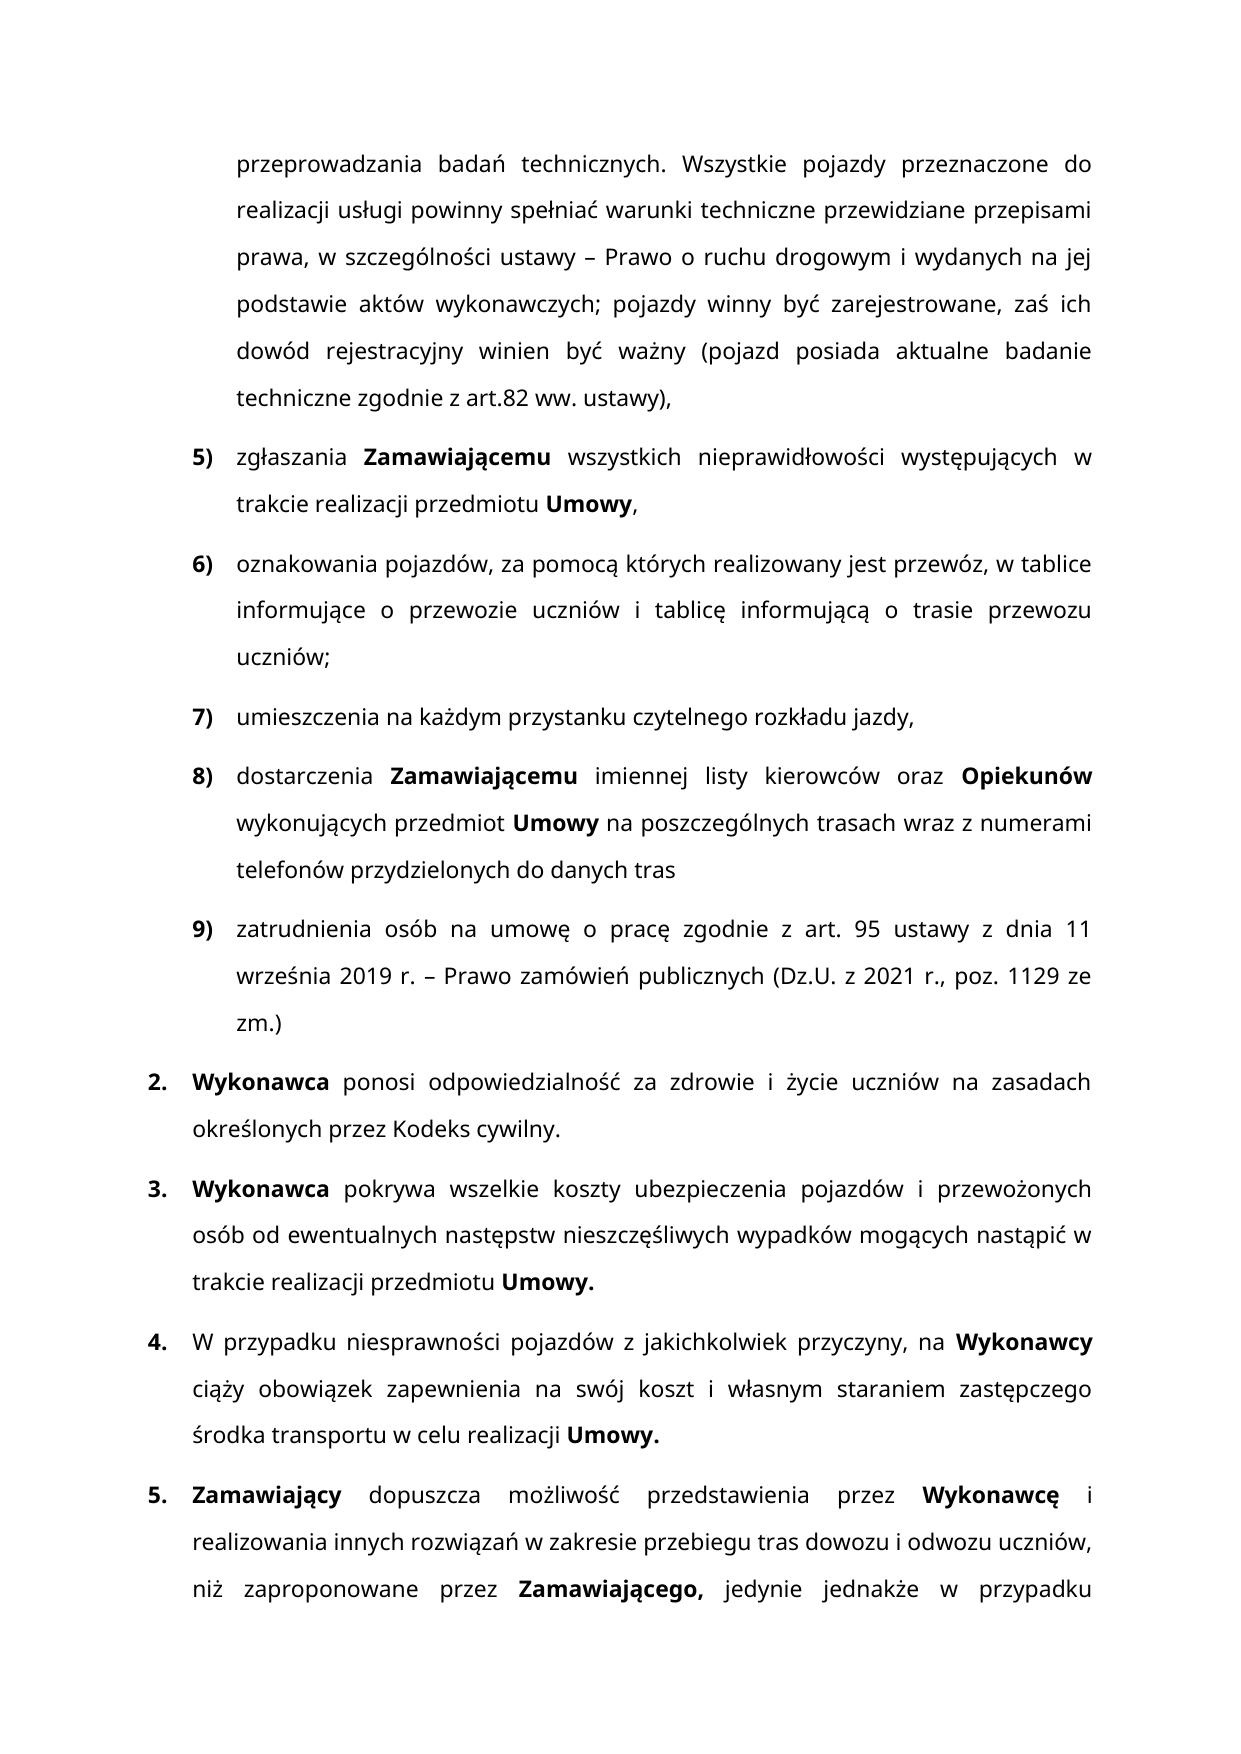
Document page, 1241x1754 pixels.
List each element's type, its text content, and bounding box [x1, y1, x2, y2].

list W przypadku niesprawności pojazdów z jakichkolwiek przyczyny, na Wykonawcy ciąży obowiązek zapewnienia na swój koszt i własnym staraniem zastępczego środka transportu w celu realizacji Umowy. [148, 1326, 1093, 1451]
list zatrudnienia osób na umowę o pracę zgodnie z art. 95 ustawy z dnia 11 września 2019 r. – Prawo zamówień publicznych (Dz.U. z 2021 r., poz. 1129 ze zm.) [192, 913, 1093, 1038]
list Wykonawca pokrywa wszelkie koszty ubezpieczenia pojazdów i przewożonych osób od ewentualnych następstw nieszczęśliwych wypadków mogących nastąpić w trakcie realizacji przedmiotu Umowy. [148, 1173, 1093, 1298]
list oznakowania pojazdów, za pomocą których realizowany jest przewóz, w tablice informujące o przewozie uczniów i tablicę informującą o trasie przewozu uczniów; [192, 548, 1093, 673]
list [192, 148, 1093, 413]
list Wykonawca ponosi odpowiedzialność za zdrowie i życie uczniów na zasadach określonych przez Kodeks cywilny. [148, 1066, 1093, 1144]
list umieszczenia na każdym przystanku czytelnego rozkładu jazdy, [192, 701, 1093, 732]
list dostarczenia Zamawiającemu imiennej listy kierowców oraz Opiekunów wykonujących przedmiot Umowy na poszczególnych trasach wraz z numerami telefonów przydzielonych do danych tras [192, 760, 1093, 885]
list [148, 1479, 1093, 1604]
list zgłaszania Zamawiającemu wszystkich nieprawidłowości występujących w trakcie realizacji przedmiotu Umowy, [192, 441, 1093, 519]
